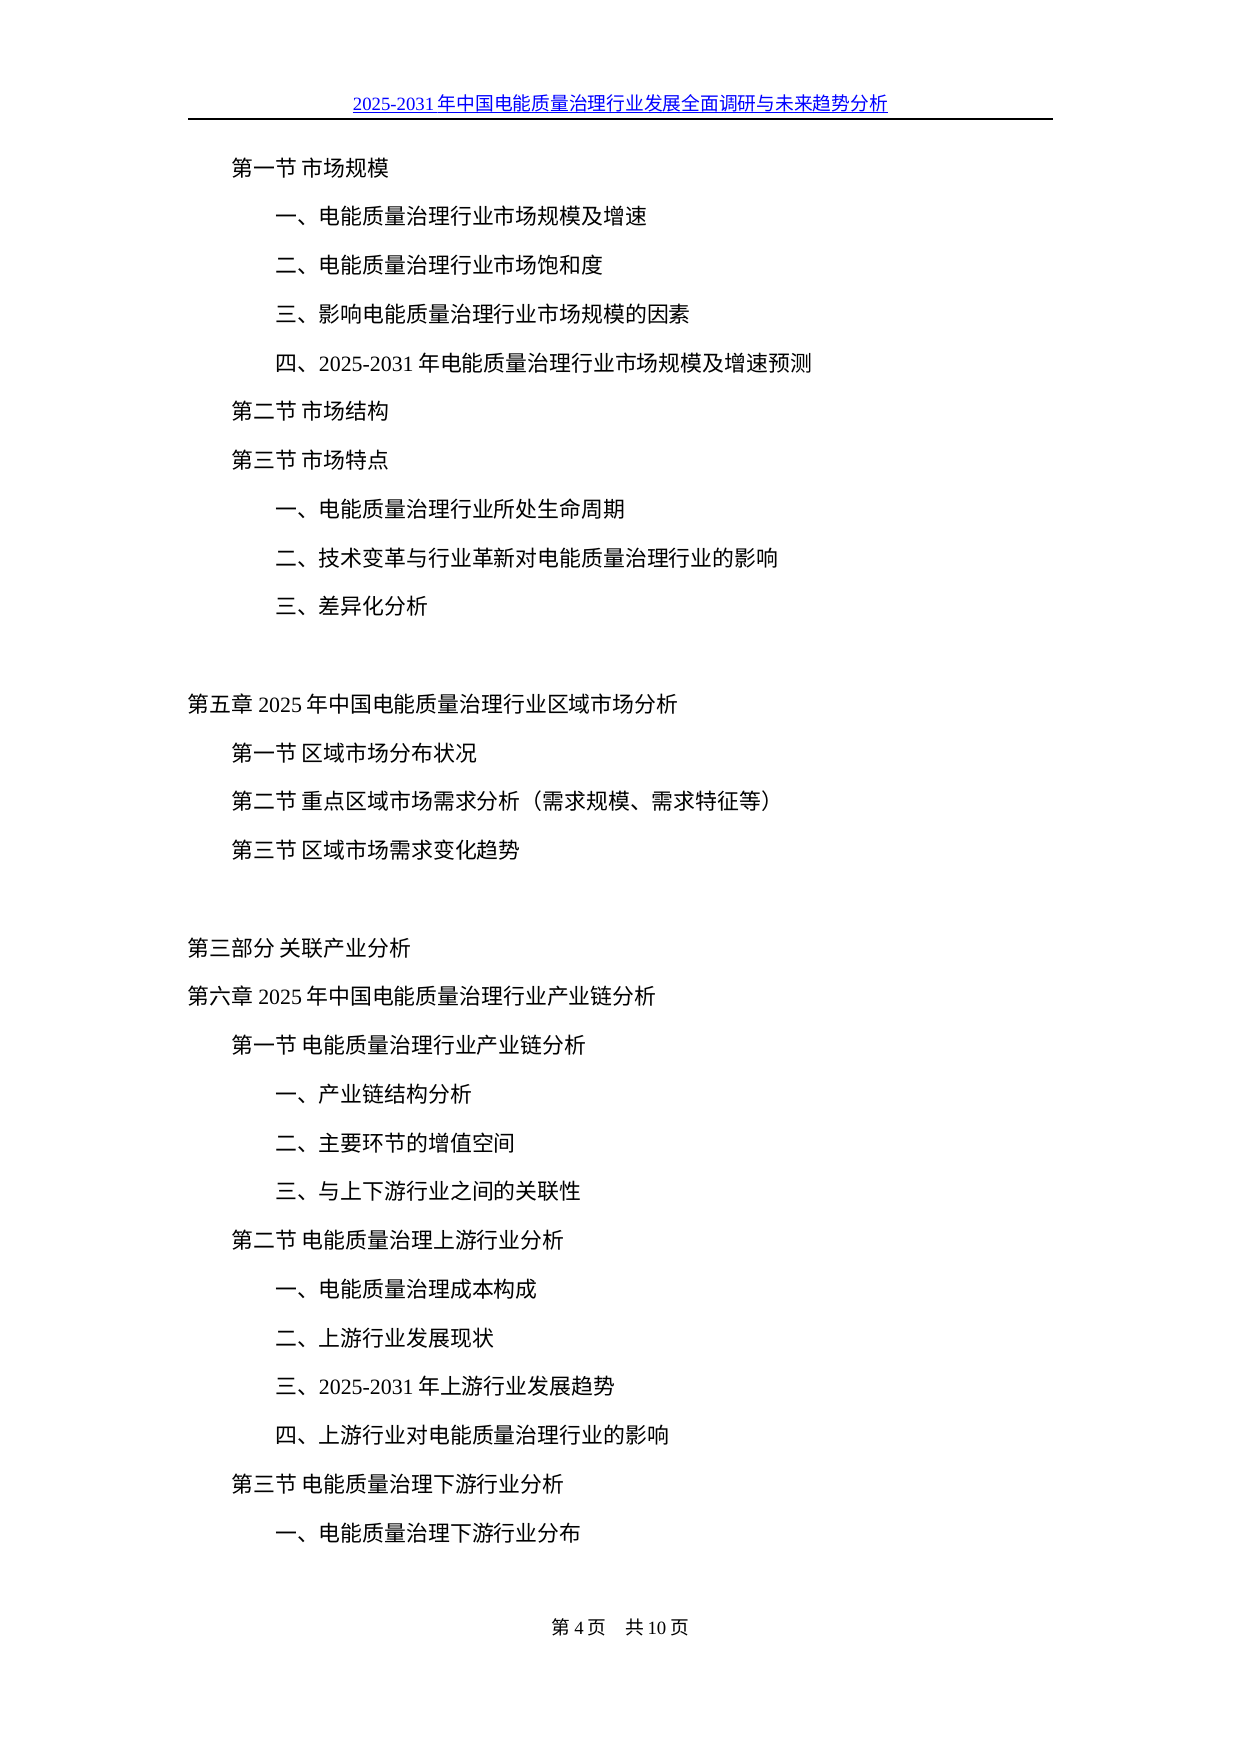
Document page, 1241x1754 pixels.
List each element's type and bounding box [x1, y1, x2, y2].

text [187, 150, 1053, 1548]
